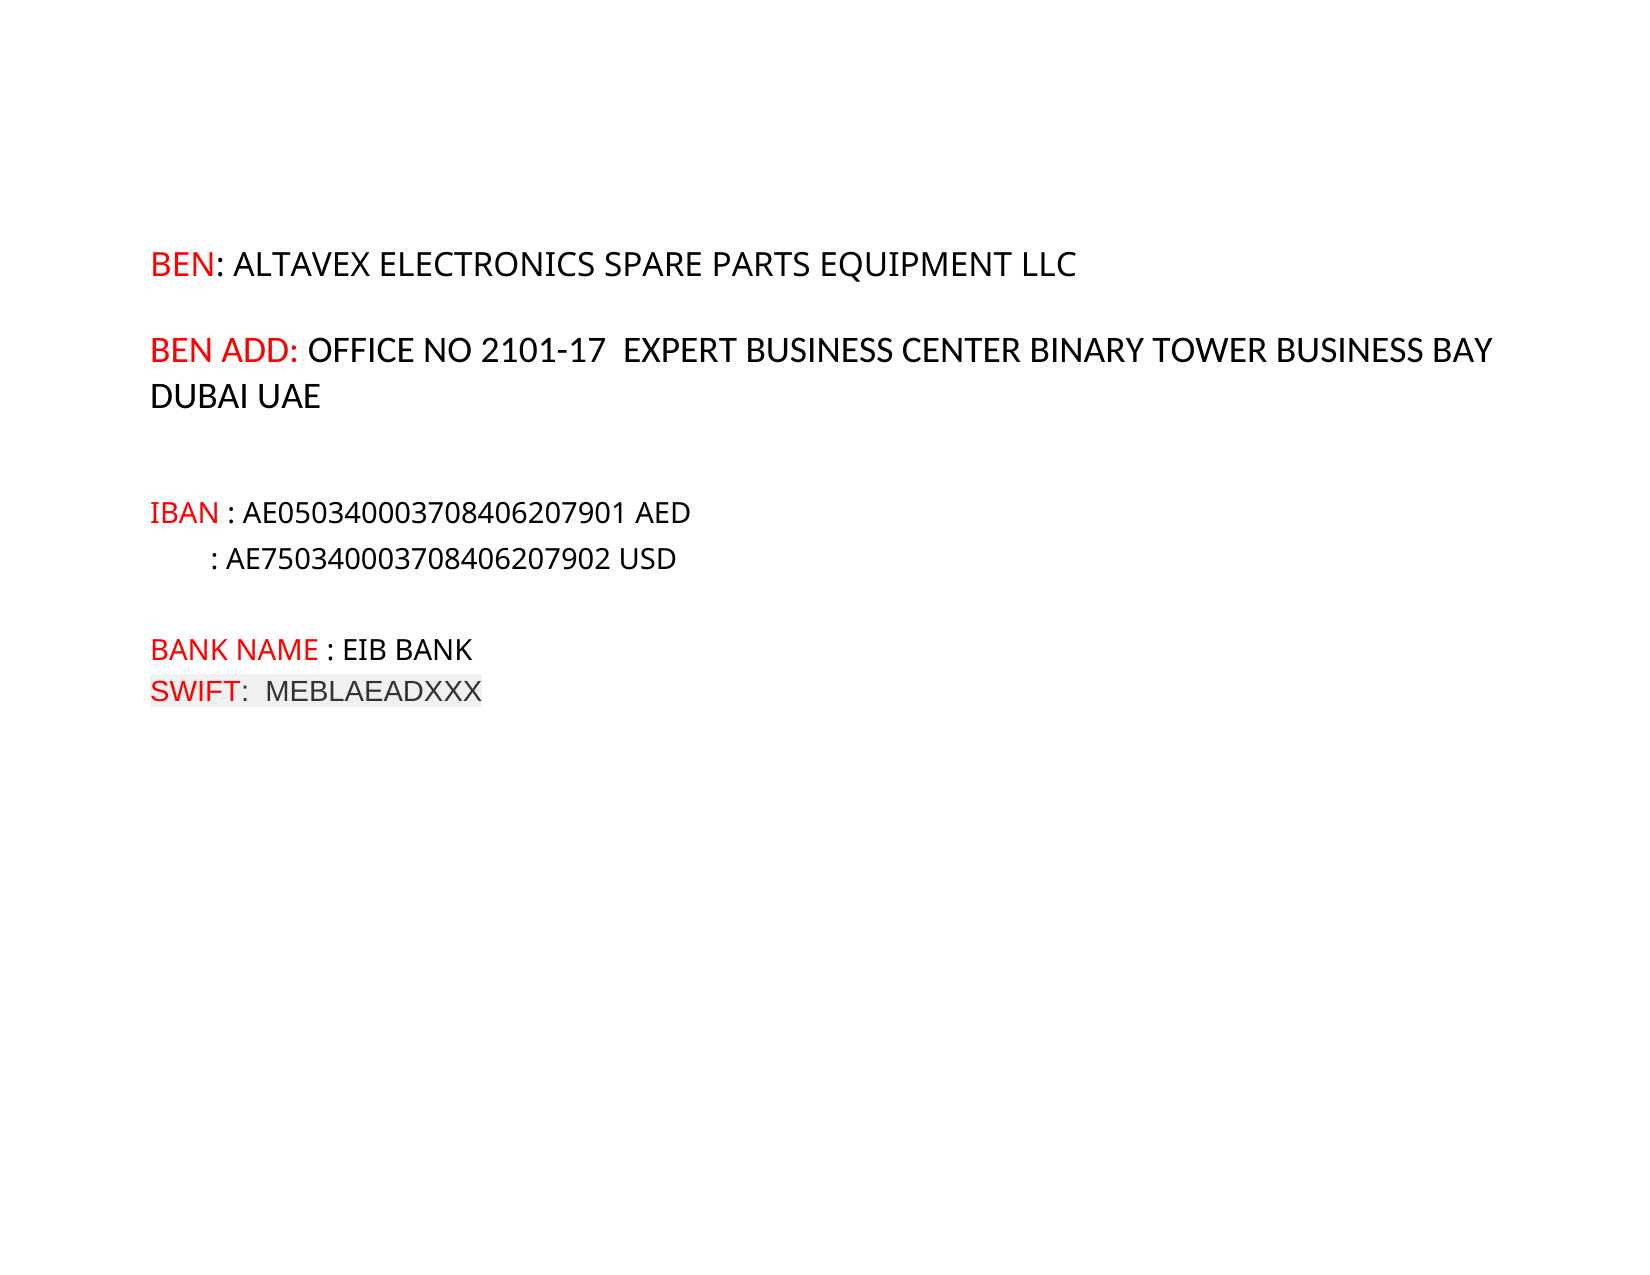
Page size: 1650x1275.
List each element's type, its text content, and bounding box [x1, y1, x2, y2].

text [150, 150, 1500, 418]
text IBAN : AE050340003708406207901 AED : AE750340003708406207902 USD BANK NAME : EIB BANK SWIFT: MEBLAEADXXX [150, 447, 1500, 740]
